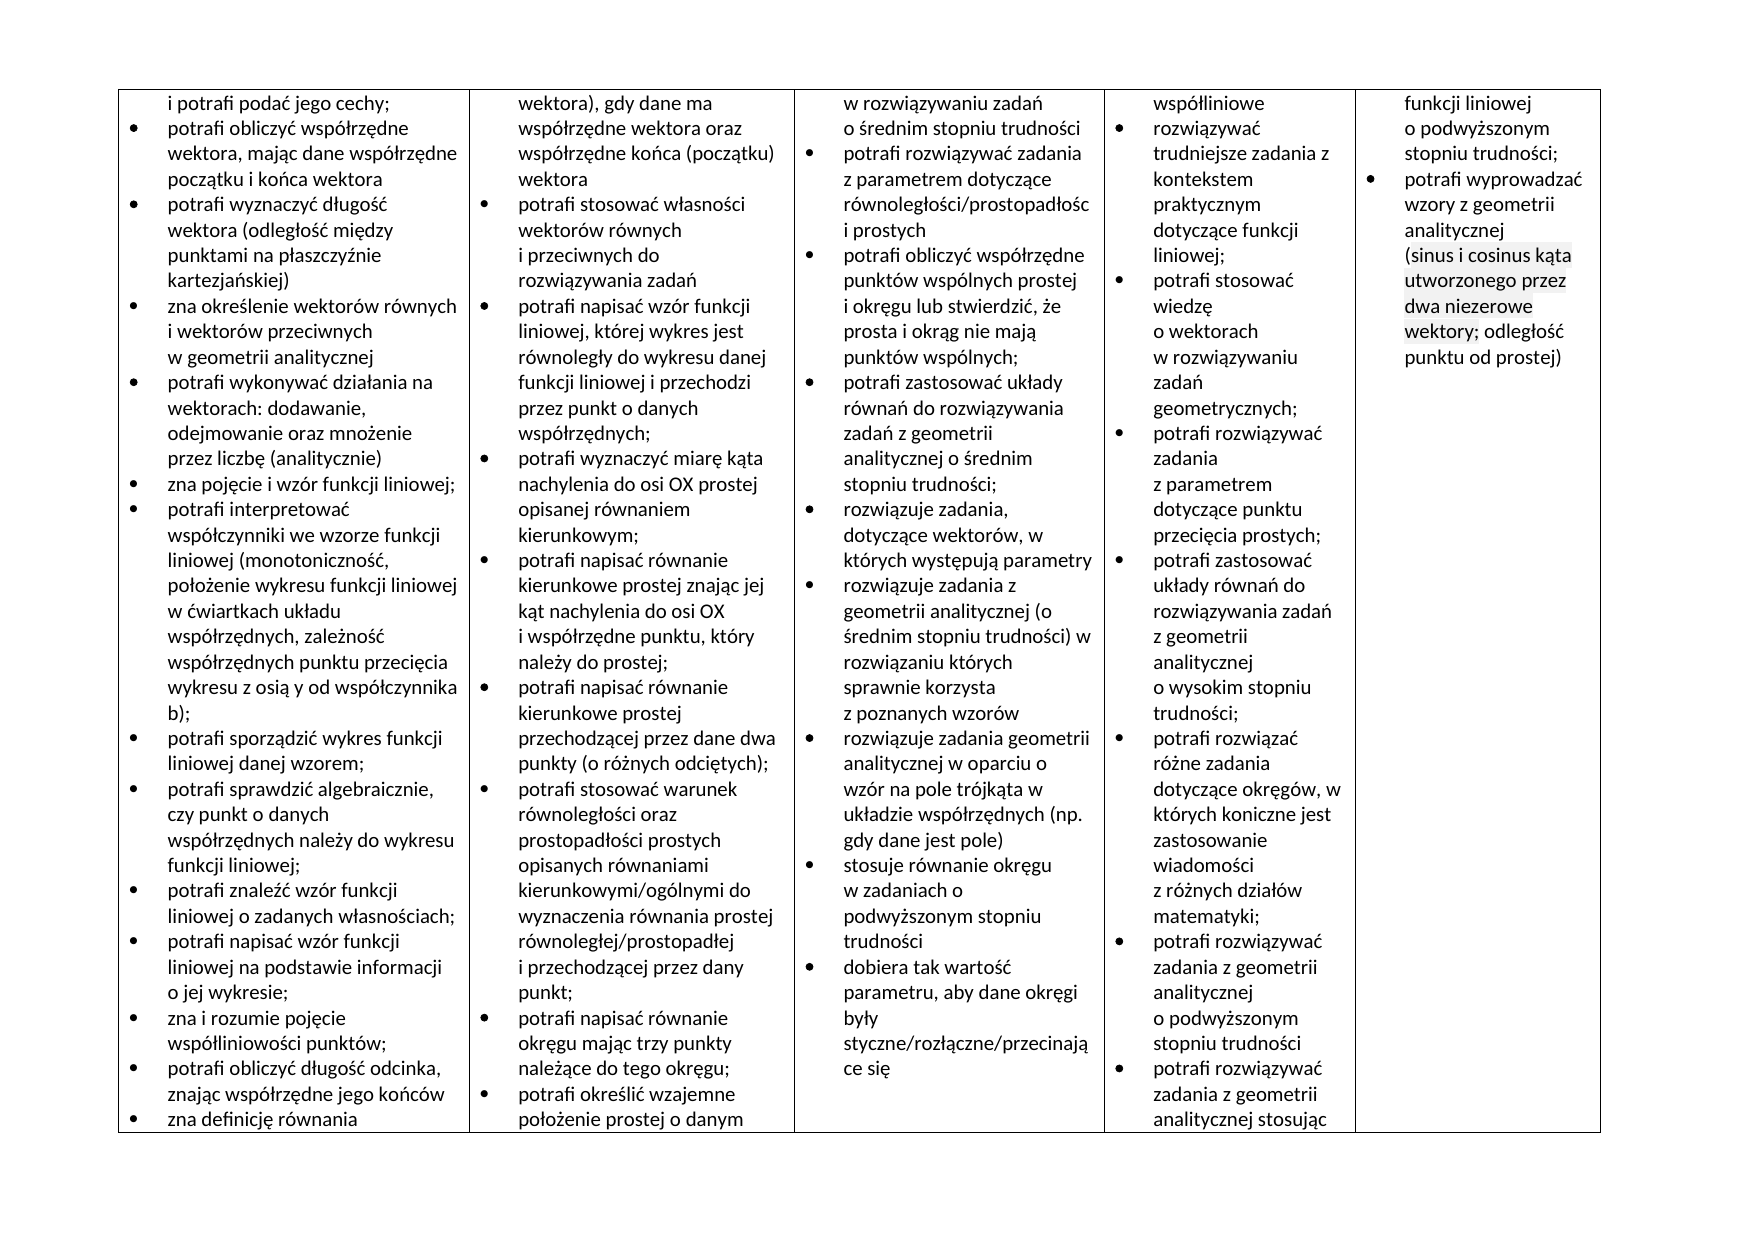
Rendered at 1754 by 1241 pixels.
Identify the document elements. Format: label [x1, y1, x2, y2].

table_cell [119, 90, 469, 1132]
table_cell [795, 90, 1104, 1132]
table_cell [470, 90, 794, 1132]
table_cell [1356, 90, 1600, 1132]
table_cell [1105, 90, 1355, 1132]
